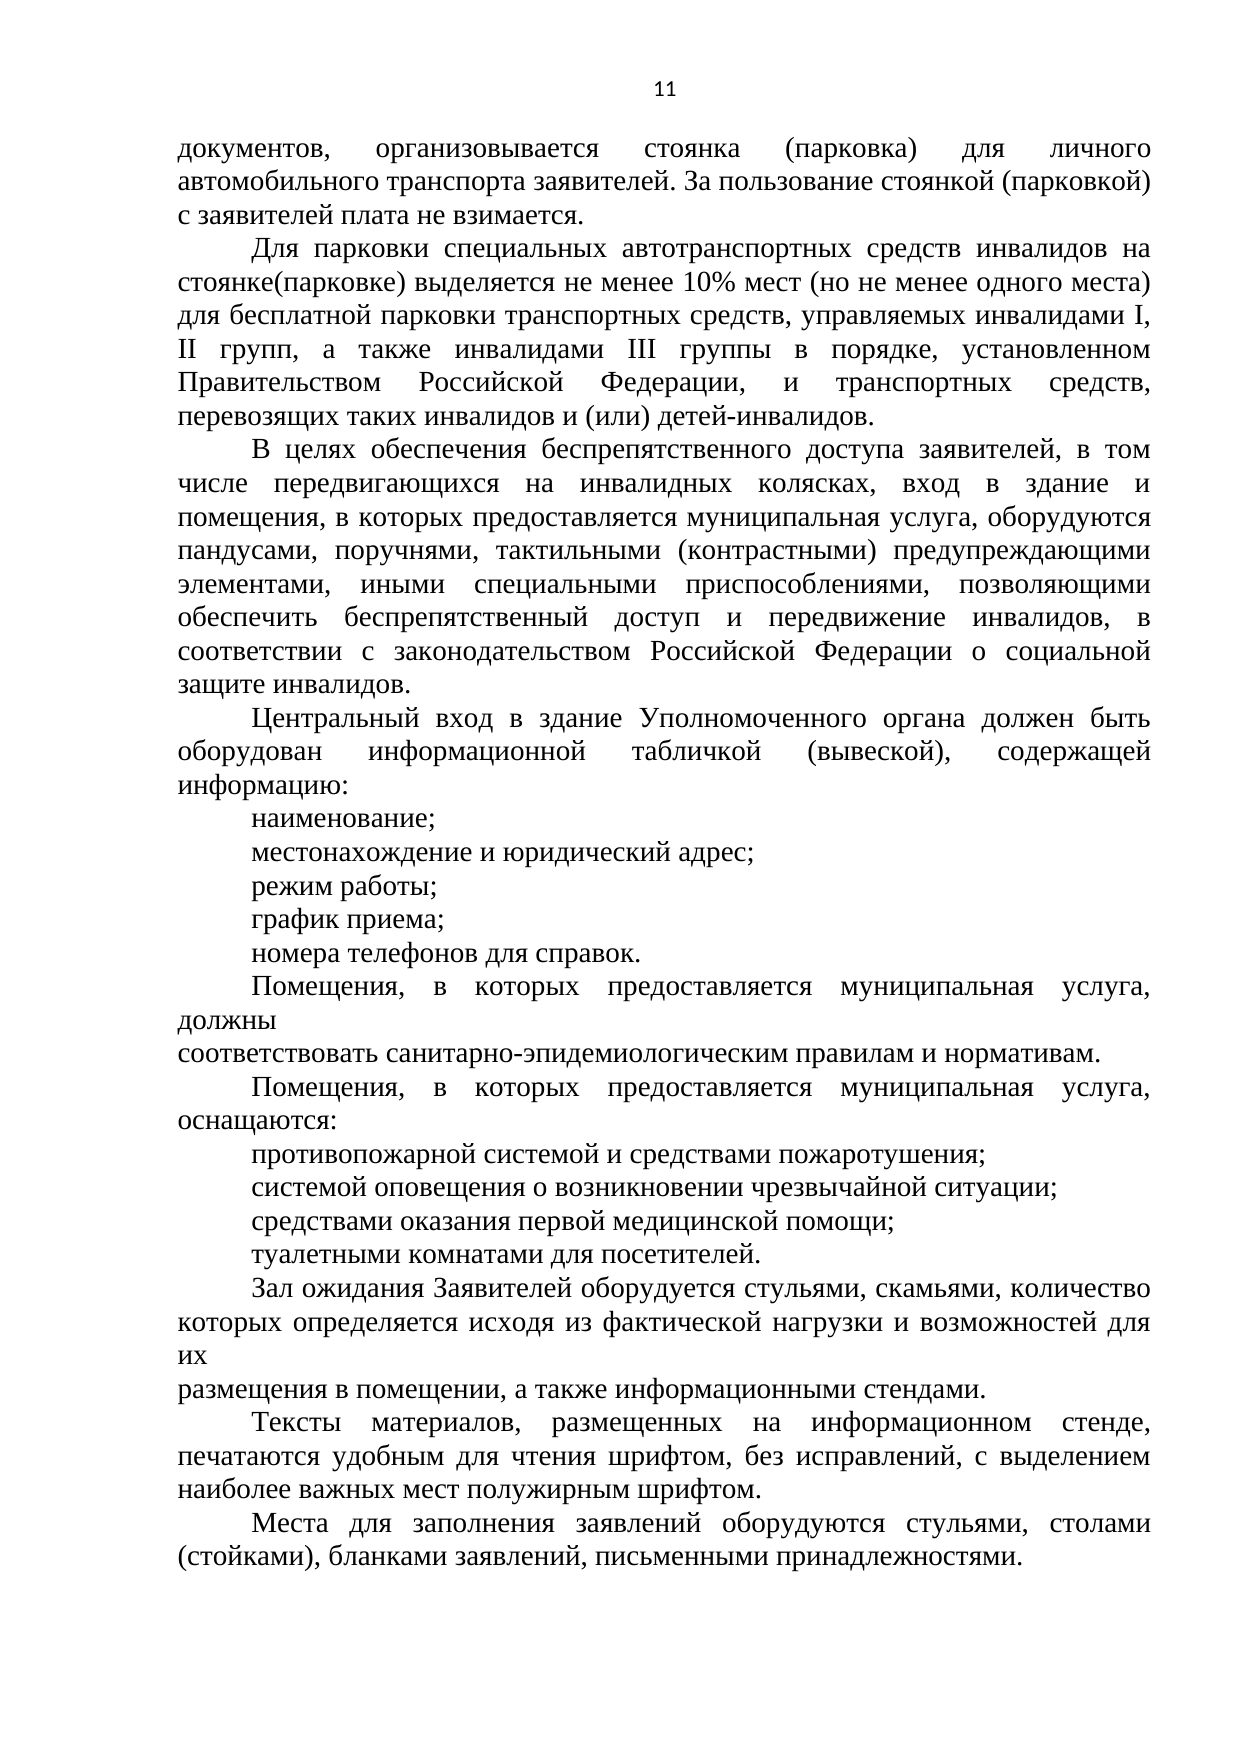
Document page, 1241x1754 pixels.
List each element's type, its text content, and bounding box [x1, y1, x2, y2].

text Тексты материалов, размещенных на информационном стенде, печатаются удобным для чтения шрифтом, без исправлений, с выделением наиболее важных мест полужирным шрифтом. [177, 1404, 1152, 1505]
text наименование; [177, 801, 1152, 834]
text Для парковки специальных автотранспортных средств инвалидов на стоянке(парковке) выделяется не менее 10% мест (но не менее одного места) для бесплатной парковки транспортных средств, управляемых инвалидами I, II групп, а также инвалидами III группы в порядке, установленном Правительством Российской Федерации, и транспортных средств, перевозящих таких инвалидов и (или) детей-инвалидов. [177, 230, 1152, 432]
text Помещения, в которых предоставляется муниципальная услуга, должны соответствовать санитарно-эпидемиологическим правилам и нормативам. [177, 968, 1152, 1069]
text В целях обеспечения беспрепятственного доступа заявителей, в том числе передвигающихся на инвалидных колясках, вход в здание и помещения, в которых предоставляется муниципальная услуга, оборудуются пандусами, поручнями, тактильными (контрастными) предупреждающими элементами, иными специальными приспособлениями, позволяющими обеспечить беспрепятственный доступ и передвижение инвалидов, в соответствии с законодательством Российской Федерации о социальной защите инвалидов. [177, 432, 1152, 700]
text противопожарной системой и средствами пожаротушения; [177, 1136, 1152, 1169]
text Помещения, в которых предоставляется муниципальная услуга, оснащаются: [177, 1069, 1152, 1136]
text Зал ожидания Заявителей оборудуется стульями, скамьями, количество которых определяется исходя из фактической нагрузки и возможностей для их размещения в помещении, а также информационными стендами. [177, 1270, 1152, 1404]
text номера телефонов для справок. [177, 935, 1152, 968]
text режим работы; [177, 868, 1152, 901]
text график приема; [177, 901, 1152, 935]
text Места для заполнения заявлений оборудуются стульями, столами (стойками), бланками заявлений, письменными принадлежностями. [177, 1505, 1152, 1572]
text Центральный вход в здание Уполномоченного органа должен быть оборудован информационной табличкой (вывеской), содержащей информацию: [177, 700, 1152, 801]
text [177, 130, 1152, 230]
text туалетными комнатами для посетителей. [177, 1237, 1152, 1270]
text системой оповещения о возникновении чрезвычайной ситуации; [177, 1169, 1152, 1203]
text средствами оказания первой медицинской помощи; [177, 1203, 1152, 1237]
text местонахождение и юридический адрес; [177, 834, 1152, 868]
